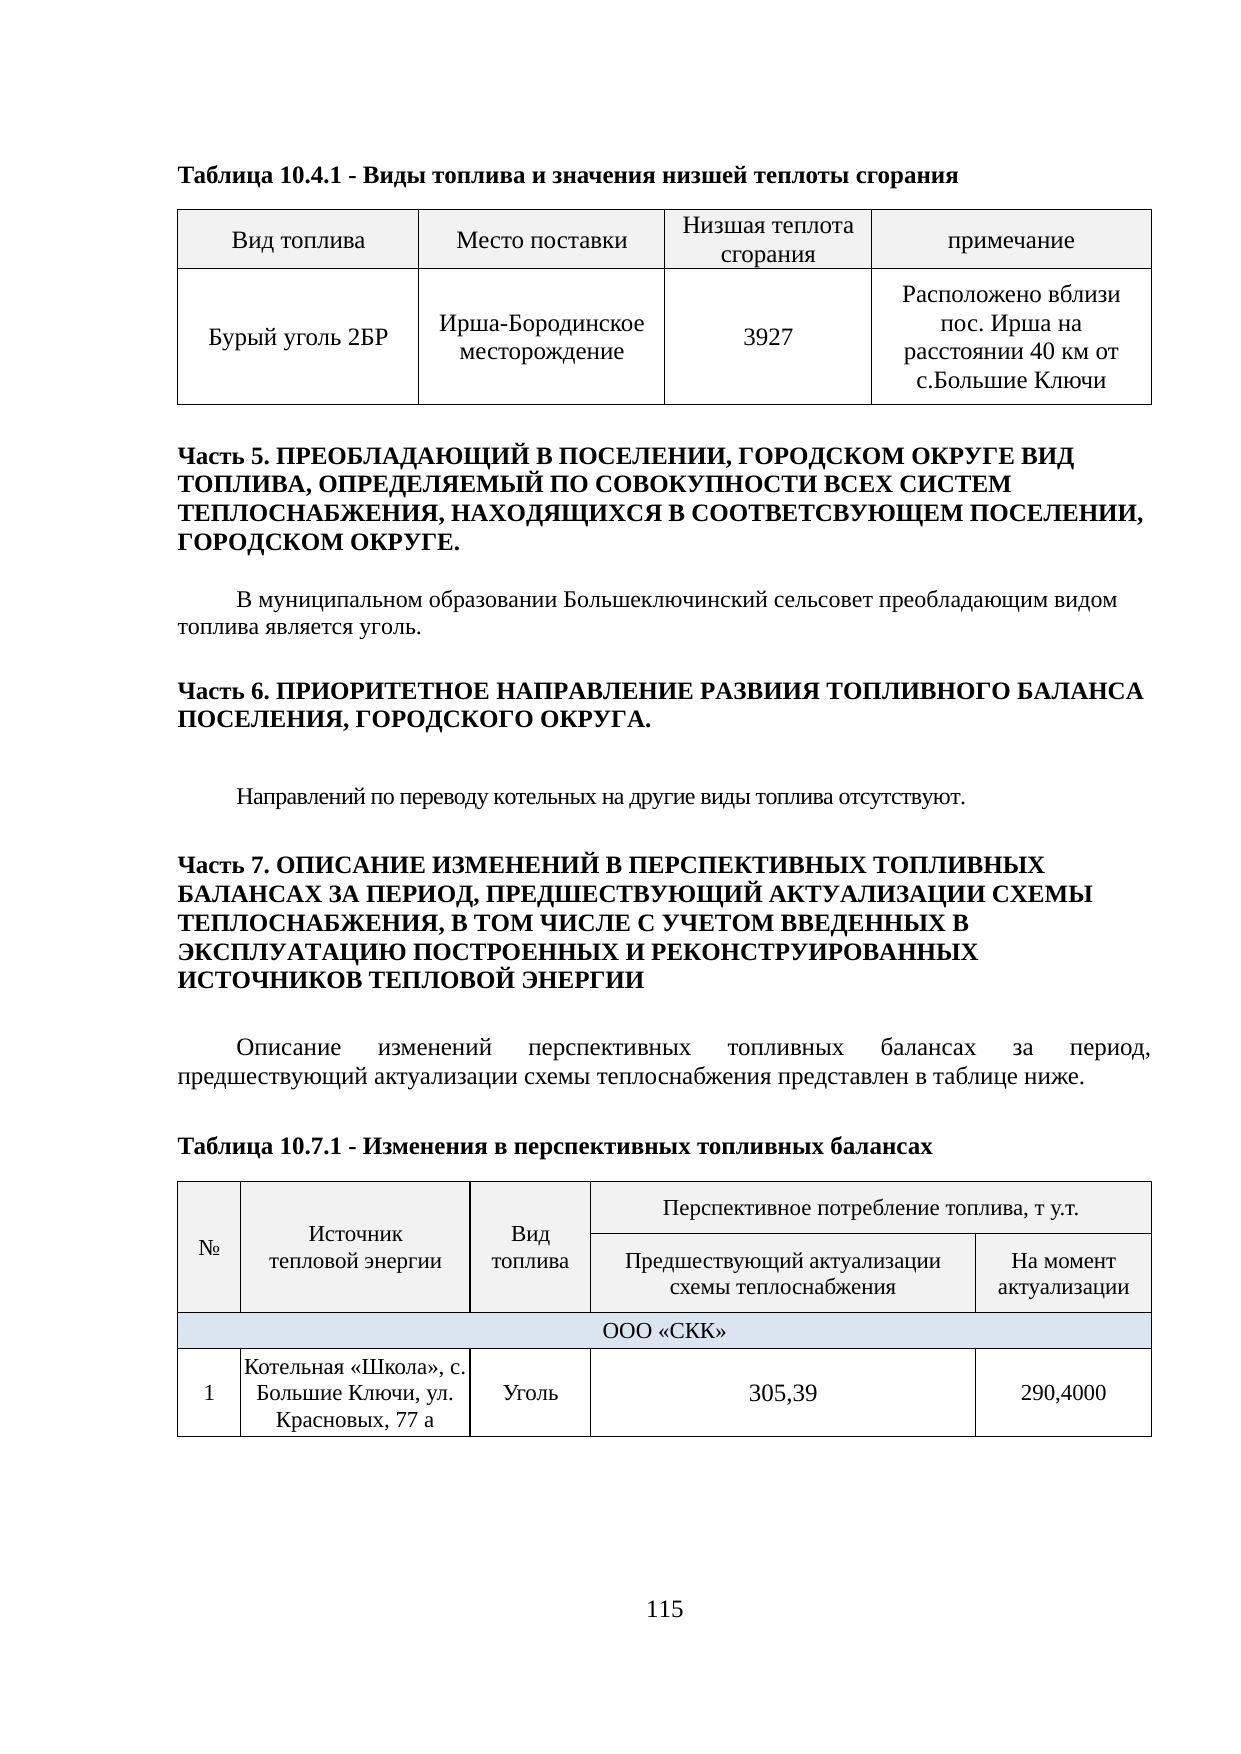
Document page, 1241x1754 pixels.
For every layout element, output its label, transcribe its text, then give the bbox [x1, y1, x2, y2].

subtitle Часть 5. ПРЕОБЛАДАЮЩИЙ В ПОСЕЛЕНИИ, ГОРОДСКОМ ОКРУГЕ ВИД ТОПЛИВА, ОПРЕДЕЛЯЕМЫЙ ПО СОВОКУПНОСТИ ВСЕХ СИСТЕМ ТЕПЛОСНАБЖЕНИЯ, НАХОДЯЩИХСЯ В СООТВЕТСВУЮЩЕМ ПОСЕЛЕНИИ, ГОРОДСКОМ ОКРУГЕ. [177, 441, 1152, 556]
text В муниципальном образовании Большеключинский сельсовет преобладающим видом топлива является уголь. [177, 584, 1152, 640]
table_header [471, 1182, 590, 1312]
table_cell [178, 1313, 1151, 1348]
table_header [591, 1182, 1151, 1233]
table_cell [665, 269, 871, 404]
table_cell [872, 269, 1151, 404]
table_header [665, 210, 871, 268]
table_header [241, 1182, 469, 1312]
text Описание изменений перспективных топливных балансах за период, предшествующий актуализации схемы теплоснабжения представлен в таблице ниже. [177, 1032, 1152, 1089]
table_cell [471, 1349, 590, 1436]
subtitle Часть 7. ОПИСАНИЕ ИЗМЕНЕНИЙ В ПЕРСПЕКТИВНЫХ ТОПЛИВНЫХ БАЛАНСАХ ЗА ПЕРИОД, ПРЕДШЕСТВУЮЩИЙ АКТУАЛИЗАЦИИ СХЕМЫ ТЕПЛОСНАБЖЕНИЯ, В ТОМ ЧИСЛЕ С УЧЕТОМ ВВЕДЕННЫХ В ЭКСПЛУАТАЦИЮ ПОСТРОЕННЫХ И РЕКОНСТРУИРОВАННЫХ ИСТОЧНИКОВ ТЕПЛОВОЙ ЭНЕРГИИ [177, 851, 1152, 994]
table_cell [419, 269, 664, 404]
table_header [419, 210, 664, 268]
subtitle Часть 6. ПРИОРИТЕТНОЕ НАПРАВЛЕНИЕ РАЗВИИЯ ТОПЛИВНОГО БАЛАНСА ПОСЕЛЕНИЯ, ГОРОДСКОГО ОКРУГА. [177, 676, 1152, 733]
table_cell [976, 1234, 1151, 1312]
text Таблица 10.7.1 - Изменения в перспективных топливных балансах [177, 1131, 1152, 1160]
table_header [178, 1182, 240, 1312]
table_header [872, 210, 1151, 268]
text Направлений по переводу котельных на другие виды топлива отсутствуют. [189, 782, 1139, 809]
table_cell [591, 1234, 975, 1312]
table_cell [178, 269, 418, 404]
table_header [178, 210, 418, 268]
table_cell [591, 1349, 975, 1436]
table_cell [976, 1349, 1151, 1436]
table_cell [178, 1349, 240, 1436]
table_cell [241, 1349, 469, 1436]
text Таблица 10.4.1 - Виды топлива и значения низшей теплоты сгорания [177, 160, 1152, 188]
